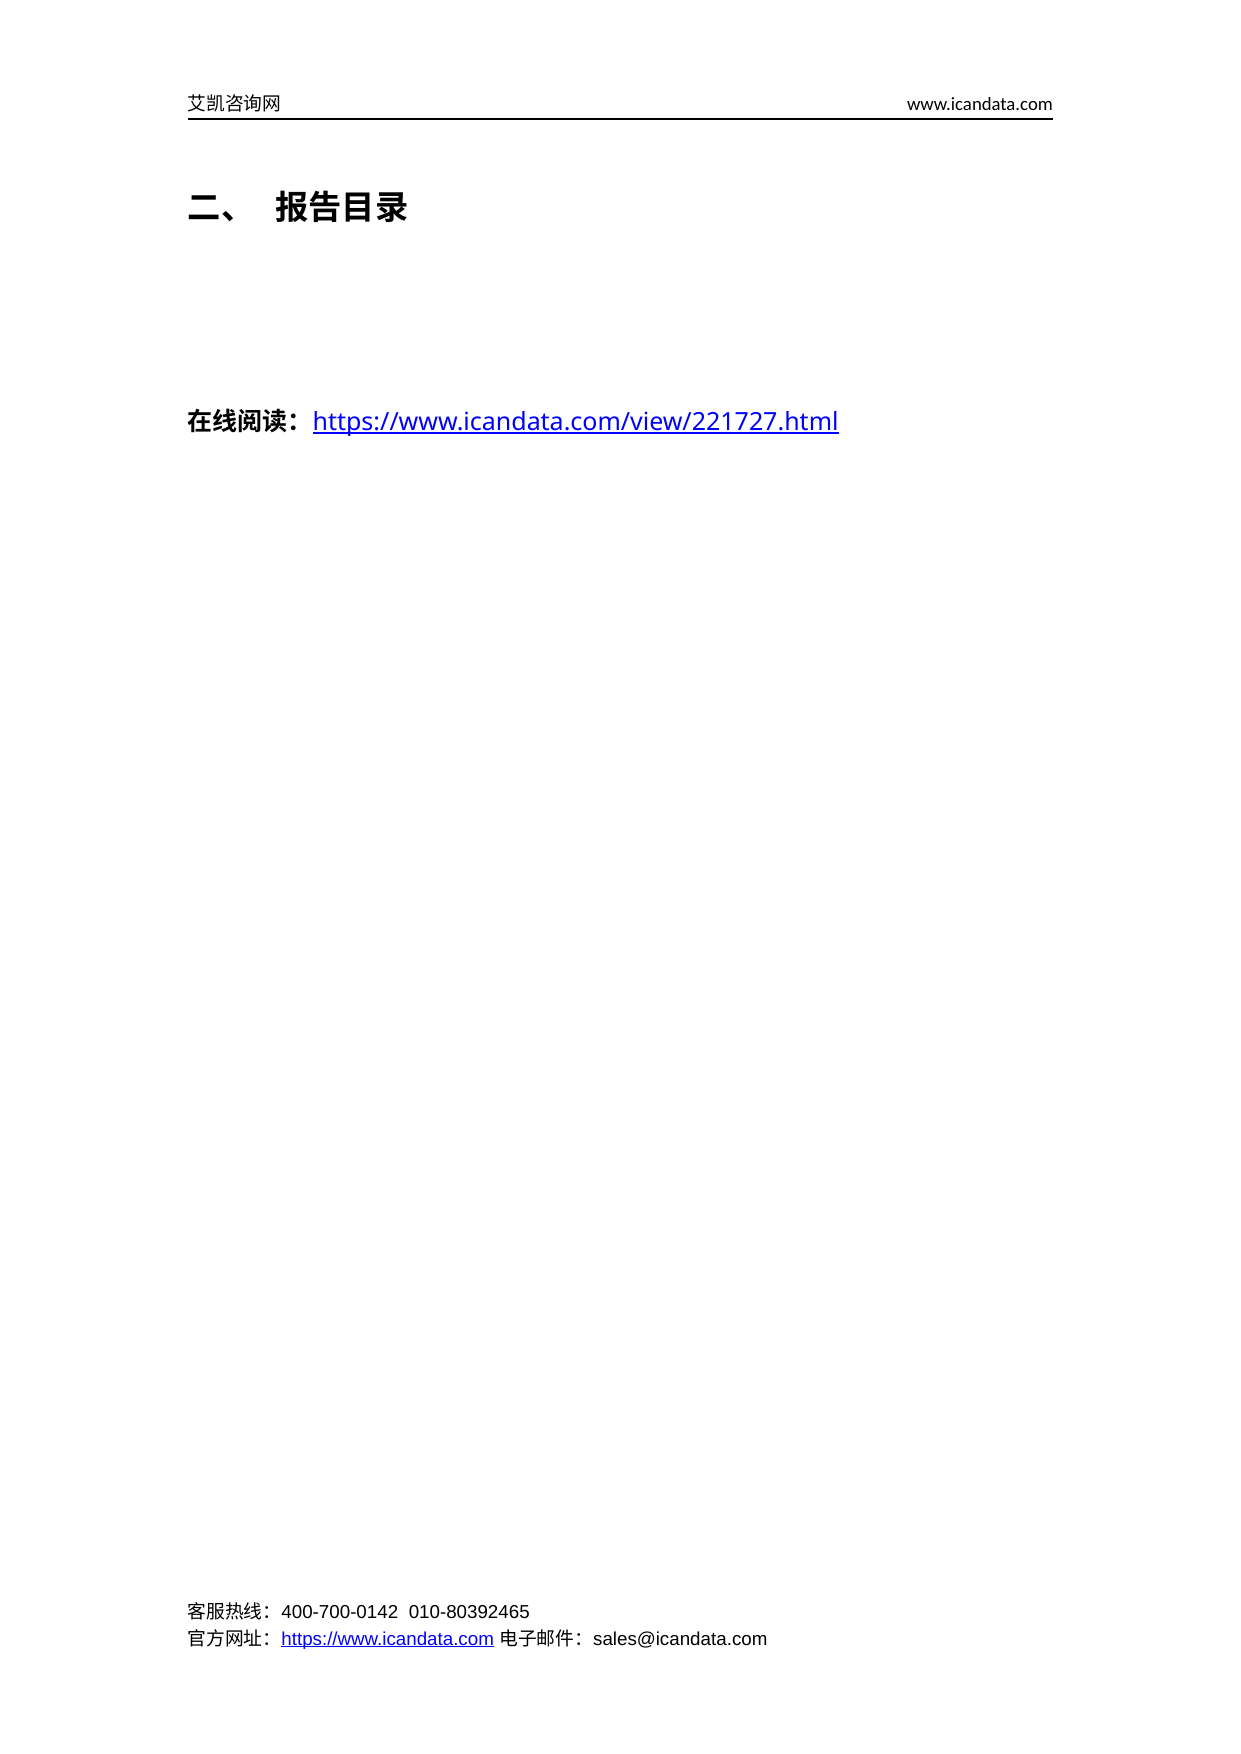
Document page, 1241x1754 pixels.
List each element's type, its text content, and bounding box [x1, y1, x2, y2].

text 在线阅读：https://www.icandata.com/view/221727.html [187, 387, 1053, 452]
subtitle 报告目录 [187, 172, 1053, 237]
